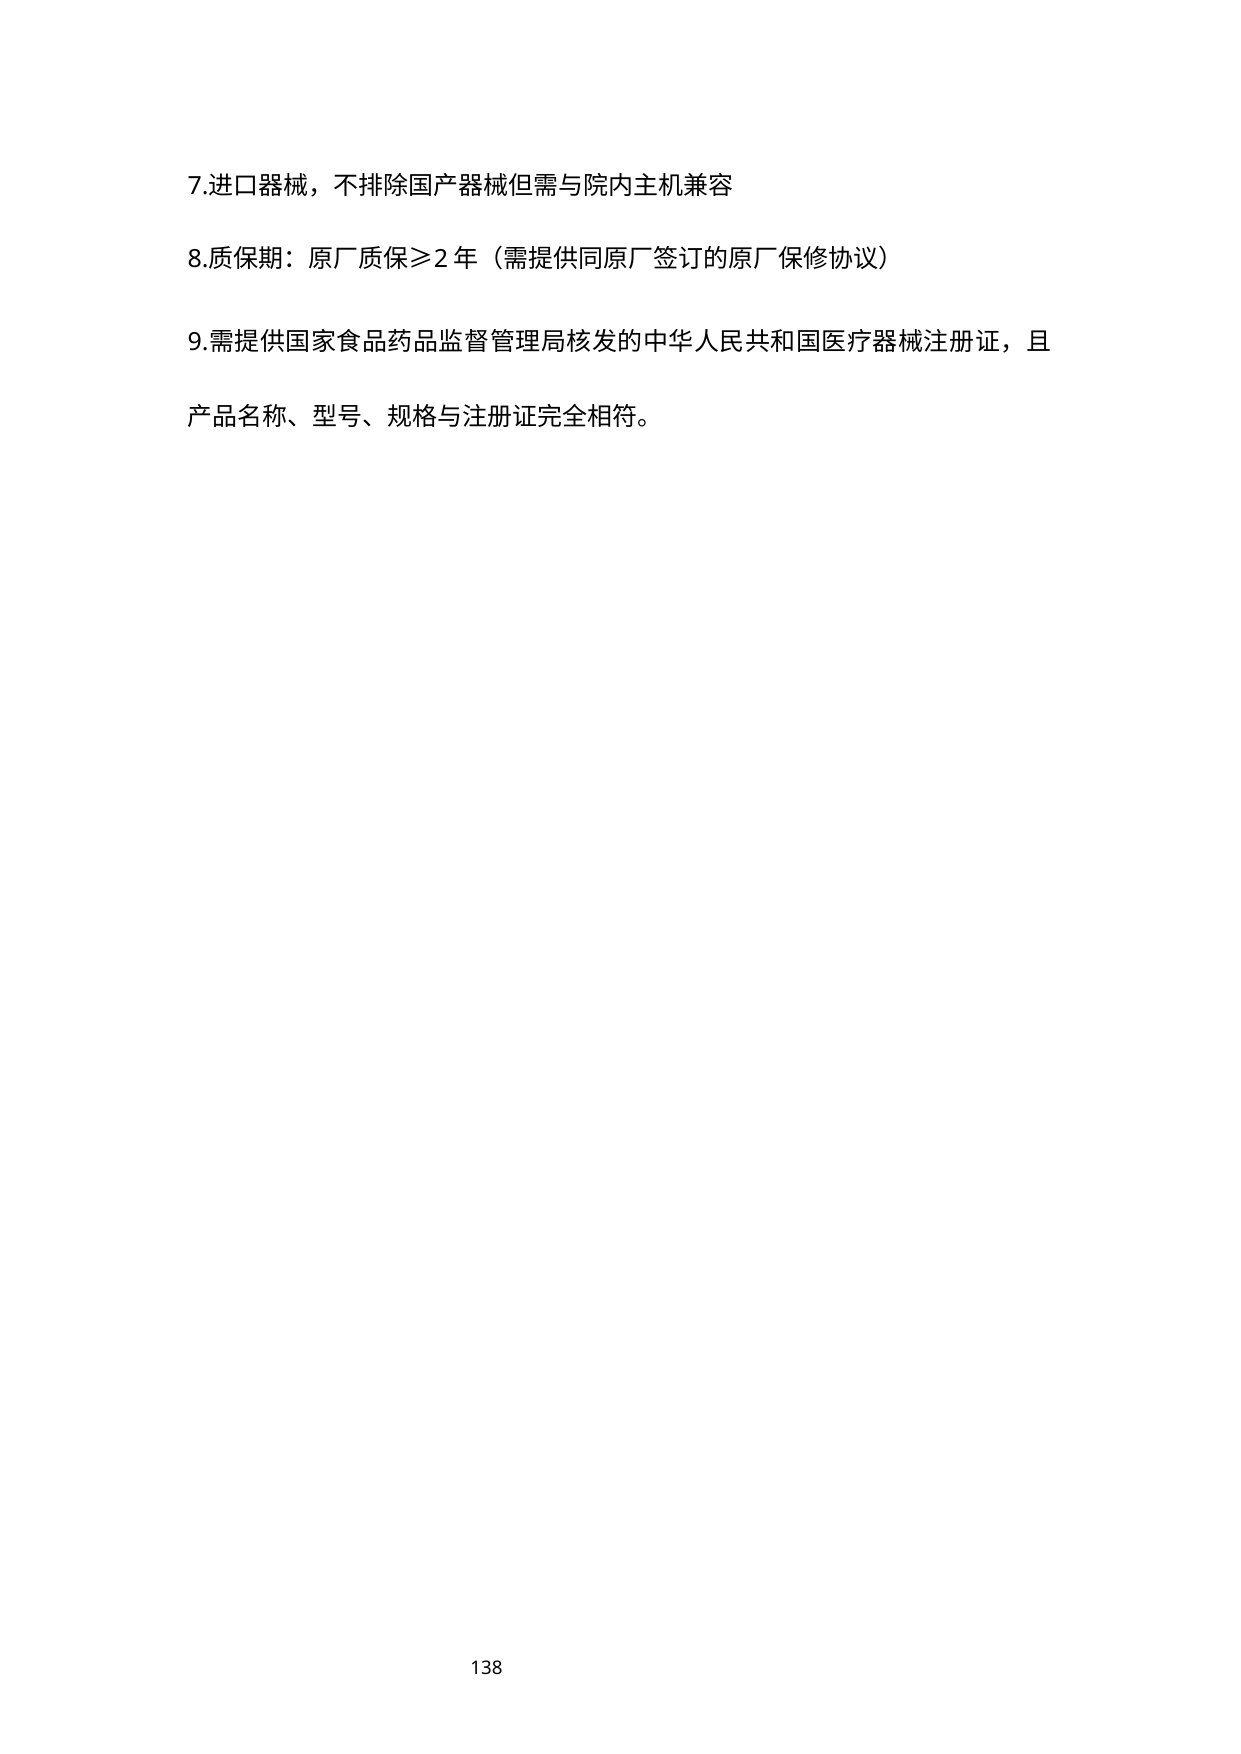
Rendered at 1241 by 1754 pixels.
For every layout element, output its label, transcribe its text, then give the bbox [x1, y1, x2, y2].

text 8.质保期：原厂质保≥2年（需提供同原厂签订的原厂保修协议） [187, 238, 1053, 276]
text 9.需提供国家食品药品监督管理局核发的中华人民共和国医疗器械注册证，且产品名称、型号、规格与注册证完全相符。 [187, 320, 1053, 433]
text 7.进口器械，不排除国产器械但需与院内主机兼容 [187, 164, 1053, 202]
